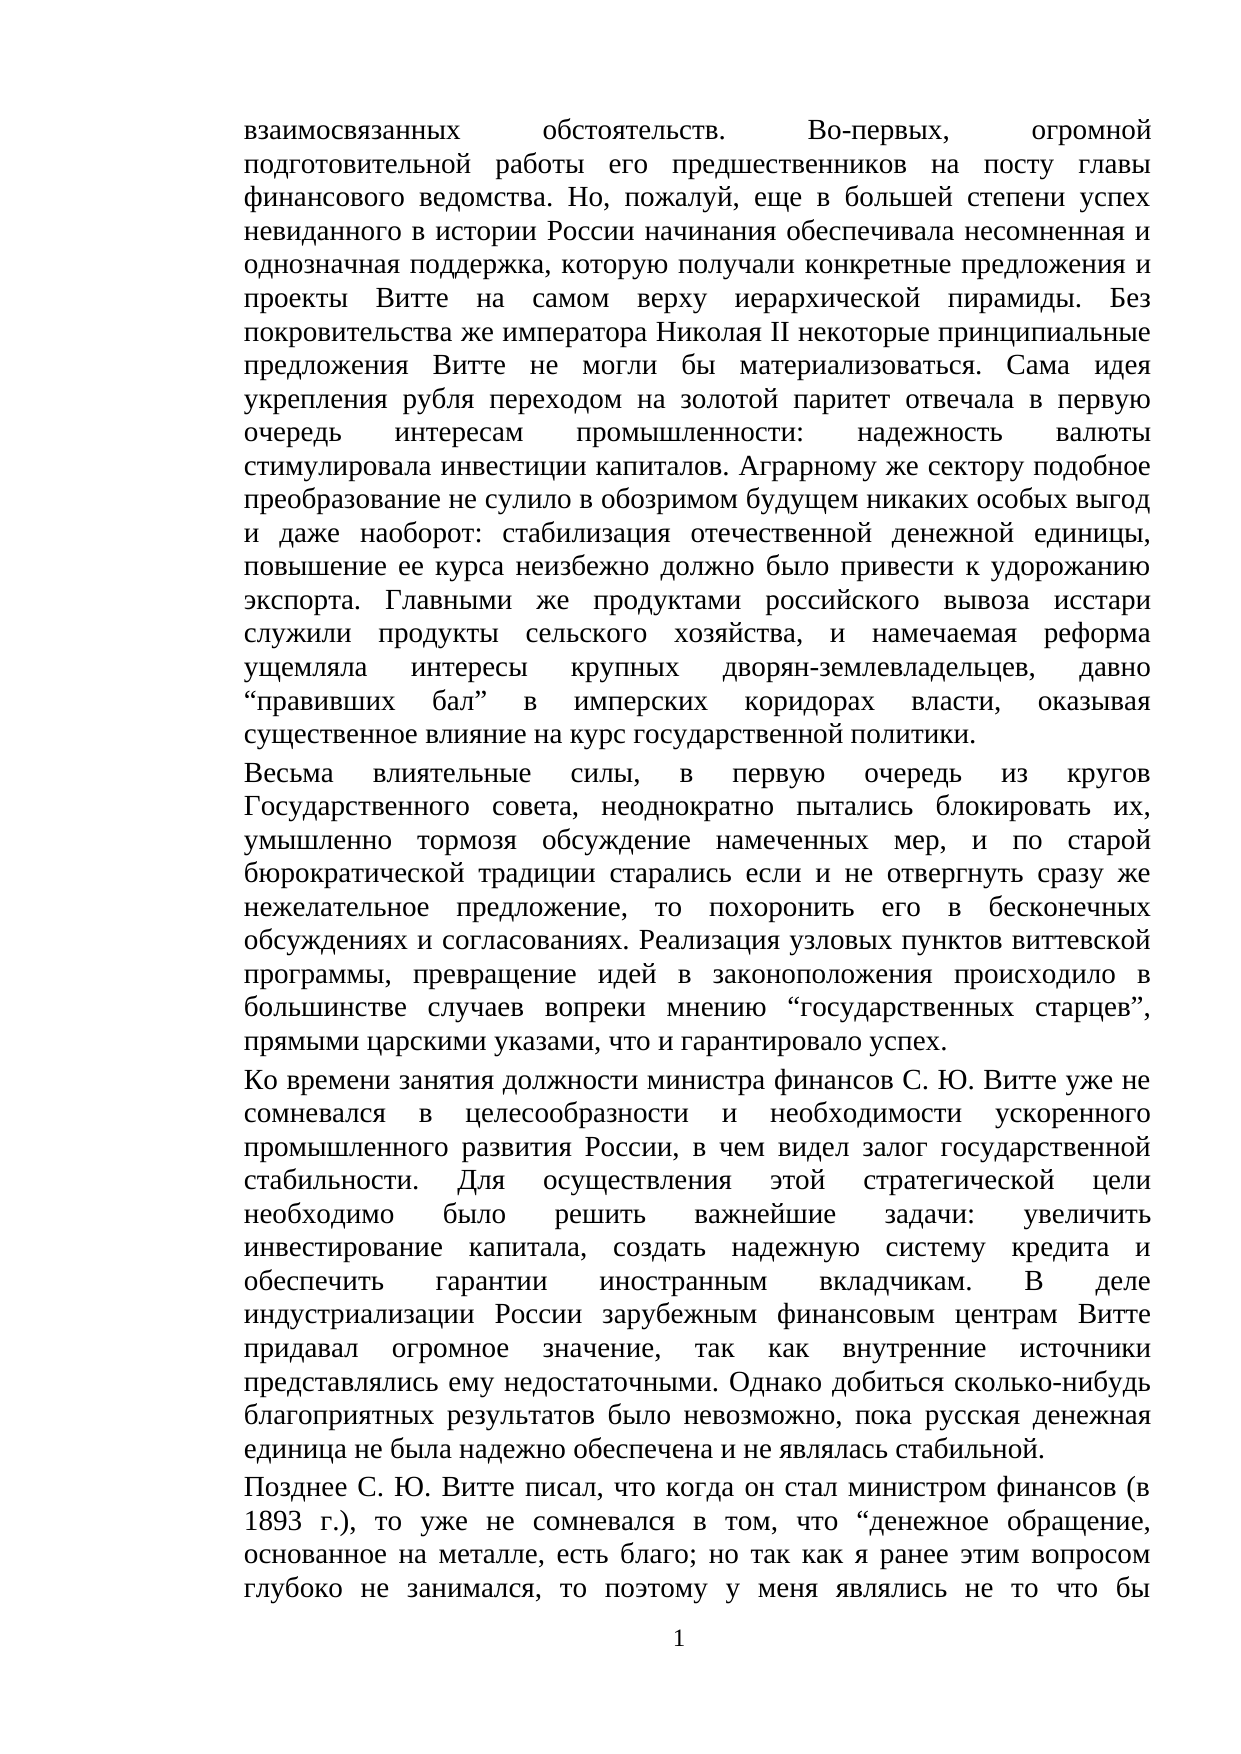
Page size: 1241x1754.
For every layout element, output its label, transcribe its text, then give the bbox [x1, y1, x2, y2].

text Весьма влиятельные силы, в первую очередь из кругов Государственного совета, неоднократно пытались блокировать их, умышленно тормозя обсуждение намеченных мер, и по старой бюрократической традиции старались если и не отвергнуть сразу же нежелательное предложение, то похоронить его в бесконечных обсуждениях и согласованиях. Реализация узловых пунктов виттевской программы, превращение идей в законоположения происходило в большинстве случаев вопреки мнению “государственных старцев”, прямыми царскими указами, что и гарантировало успех. [244, 755, 1152, 1057]
text Ко времени занятия должности министра финансов С. Ю. Витте уже не сомневался в целесообразности и необходимости ускоренного промышленного развития России, в чем видел залог государственной стабильности. Для осуществления этой стратегической цели необходимо было решить важнейшие задачи: увеличить инвестирование капитала, создать надежную систему кредита и обеспечить гарантии иностранным вкладчикам. В деле индустриализации России зарубежным финансовым центрам Витте придавал огромное значение, так как внутренние источники представлялись ему недостаточными. Однако добиться сколько-нибудь благоприятных результатов было невозможно, пока русская денежная единица не была надежно обеспечена и не являлась стабильной. [244, 1062, 1152, 1464]
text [244, 112, 1152, 750]
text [244, 1469, 1152, 1603]
